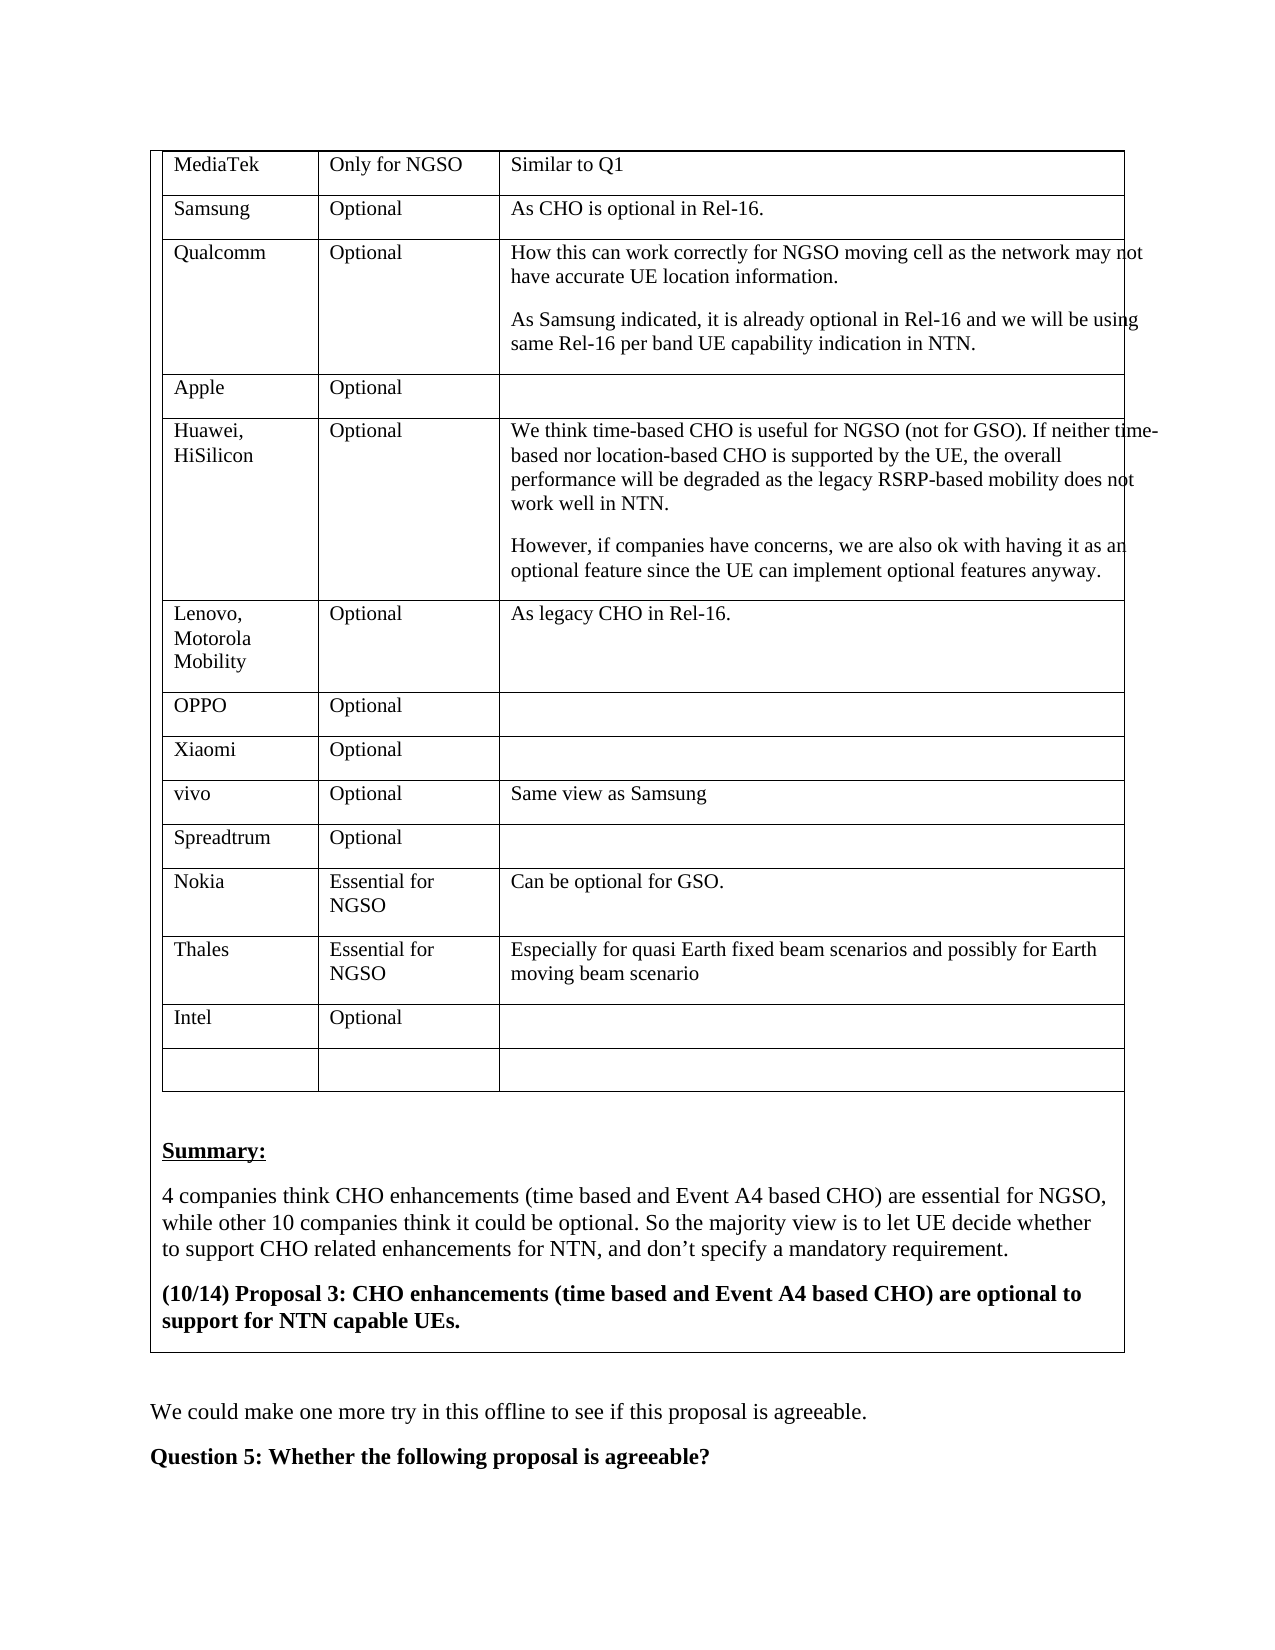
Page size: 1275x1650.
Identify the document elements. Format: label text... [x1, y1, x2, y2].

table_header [151, 151, 1124, 1352]
text Question 5: Whether the following proposal is agreeable? [150, 1443, 1125, 1469]
text We could make one more try in this offline to see if this proposal is agreeable. [150, 1398, 1125, 1424]
